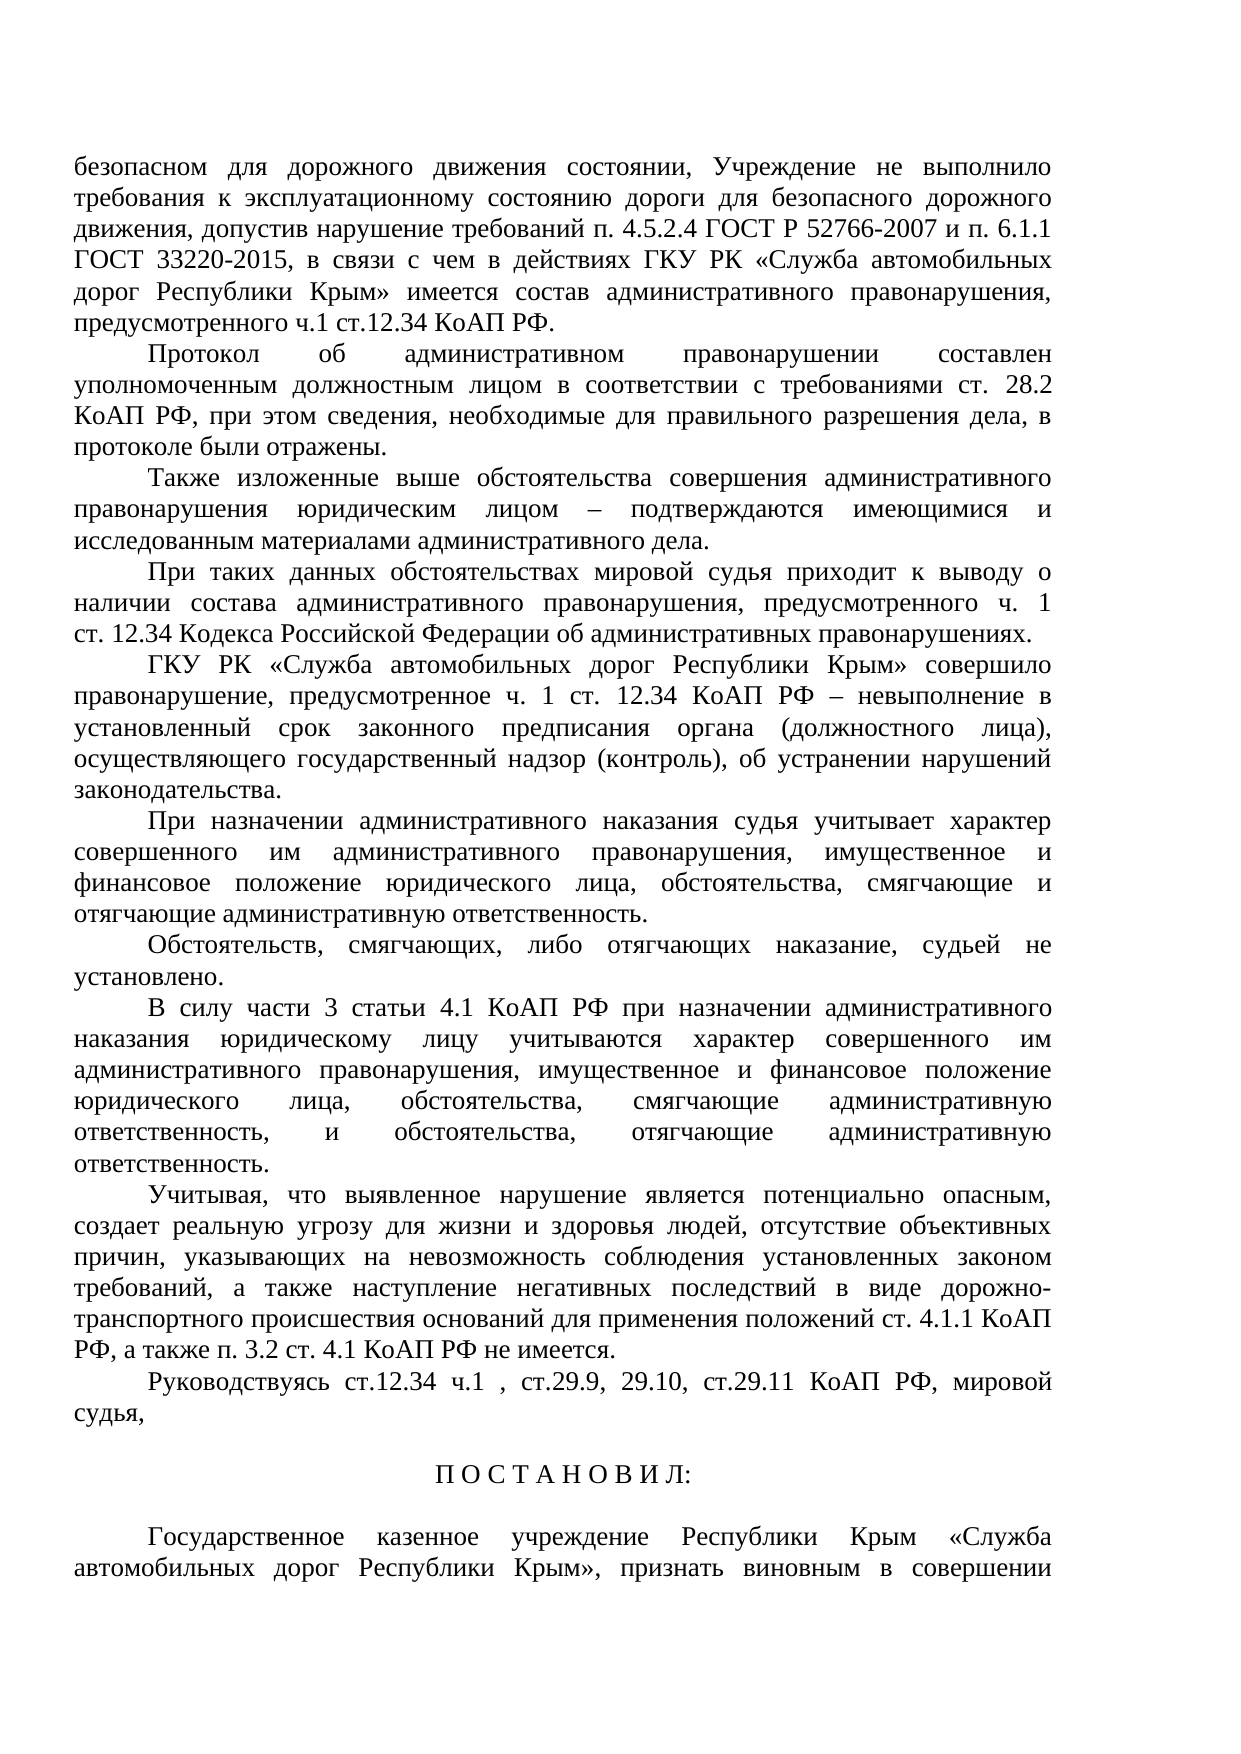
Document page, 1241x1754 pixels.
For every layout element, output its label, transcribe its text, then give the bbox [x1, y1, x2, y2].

text Руководствуясь ст.12.34 ч.1 , ст.29.9, 29.10, ст.29.11 КоАП РФ, мировой судья, [74, 1365, 1053, 1427]
text Также изложенные выше обстоятельства совершения административного правонарушения юридическим лицом – подтверждаются имеющимися и исследованным материалами административного дела. [74, 461, 1053, 555]
text Обстоятельств, смягчающих, либо отягчающих наказание, судьей не установлено. [74, 929, 1053, 991]
text При назначении административного наказания судья учитывает характер совершенного им административного правонарушения, имущественное и финансовое положение юридического лица, обстоятельства, смягчающие и отягчающие административную ответственность. [74, 804, 1053, 929]
text П О С Т А Н О В И Л: [74, 1458, 1053, 1489]
text ГКУ РК «Служба автомобильных дорог Республики Крым» совершило правонарушение, предусмотренное ч. 1 ст. 12.34 КоАП РФ – невыполнение в установленный срок законного предписания органа (должностного лица), осуществляющего государственный надзор (контроль), об устранении нарушений законодательства. [74, 648, 1053, 804]
text Учитывая, что выявленное нарушение является потенциально опасным, создает реальную угрозу для жизни и здоровья людей, отсутствие объективных причин, указывающих на невозможность соблюдения установленных законом требований, а также наступление негативных последствий в виде дорожно-транспортного происшествия оснований для применения положений ст. 4.1.1 КоАП РФ, а также п. 3.2 ст. 4.1 КоАП РФ не имеется. [74, 1178, 1053, 1365]
text При таких данных обстоятельствах мировой судья приходит к выводу о наличии состава административного правонарушения, предусмотренного ч. 1 ст. 12.34 Кодекса Российской Федерации об административных правонарушениях. [74, 555, 1053, 648]
text В силу части 3 статьи 4.1 КоАП РФ при назначении административного наказания юридическому лицу учитываются характер совершенного им административного правонарушения, имущественное и финансовое положение юридического лица, обстоятельства, смягчающие административную ответственность, и обстоятельства, отягчающие административную ответственность. [74, 991, 1053, 1178]
text Протокол об административном правонарушении составлен уполномоченным должностным лицом в соответствии с требованиями ст. 28.2 КоАП РФ, при этом сведения, необходимые для правильного разрешения дела, в протоколе были отражены. [74, 337, 1053, 461]
